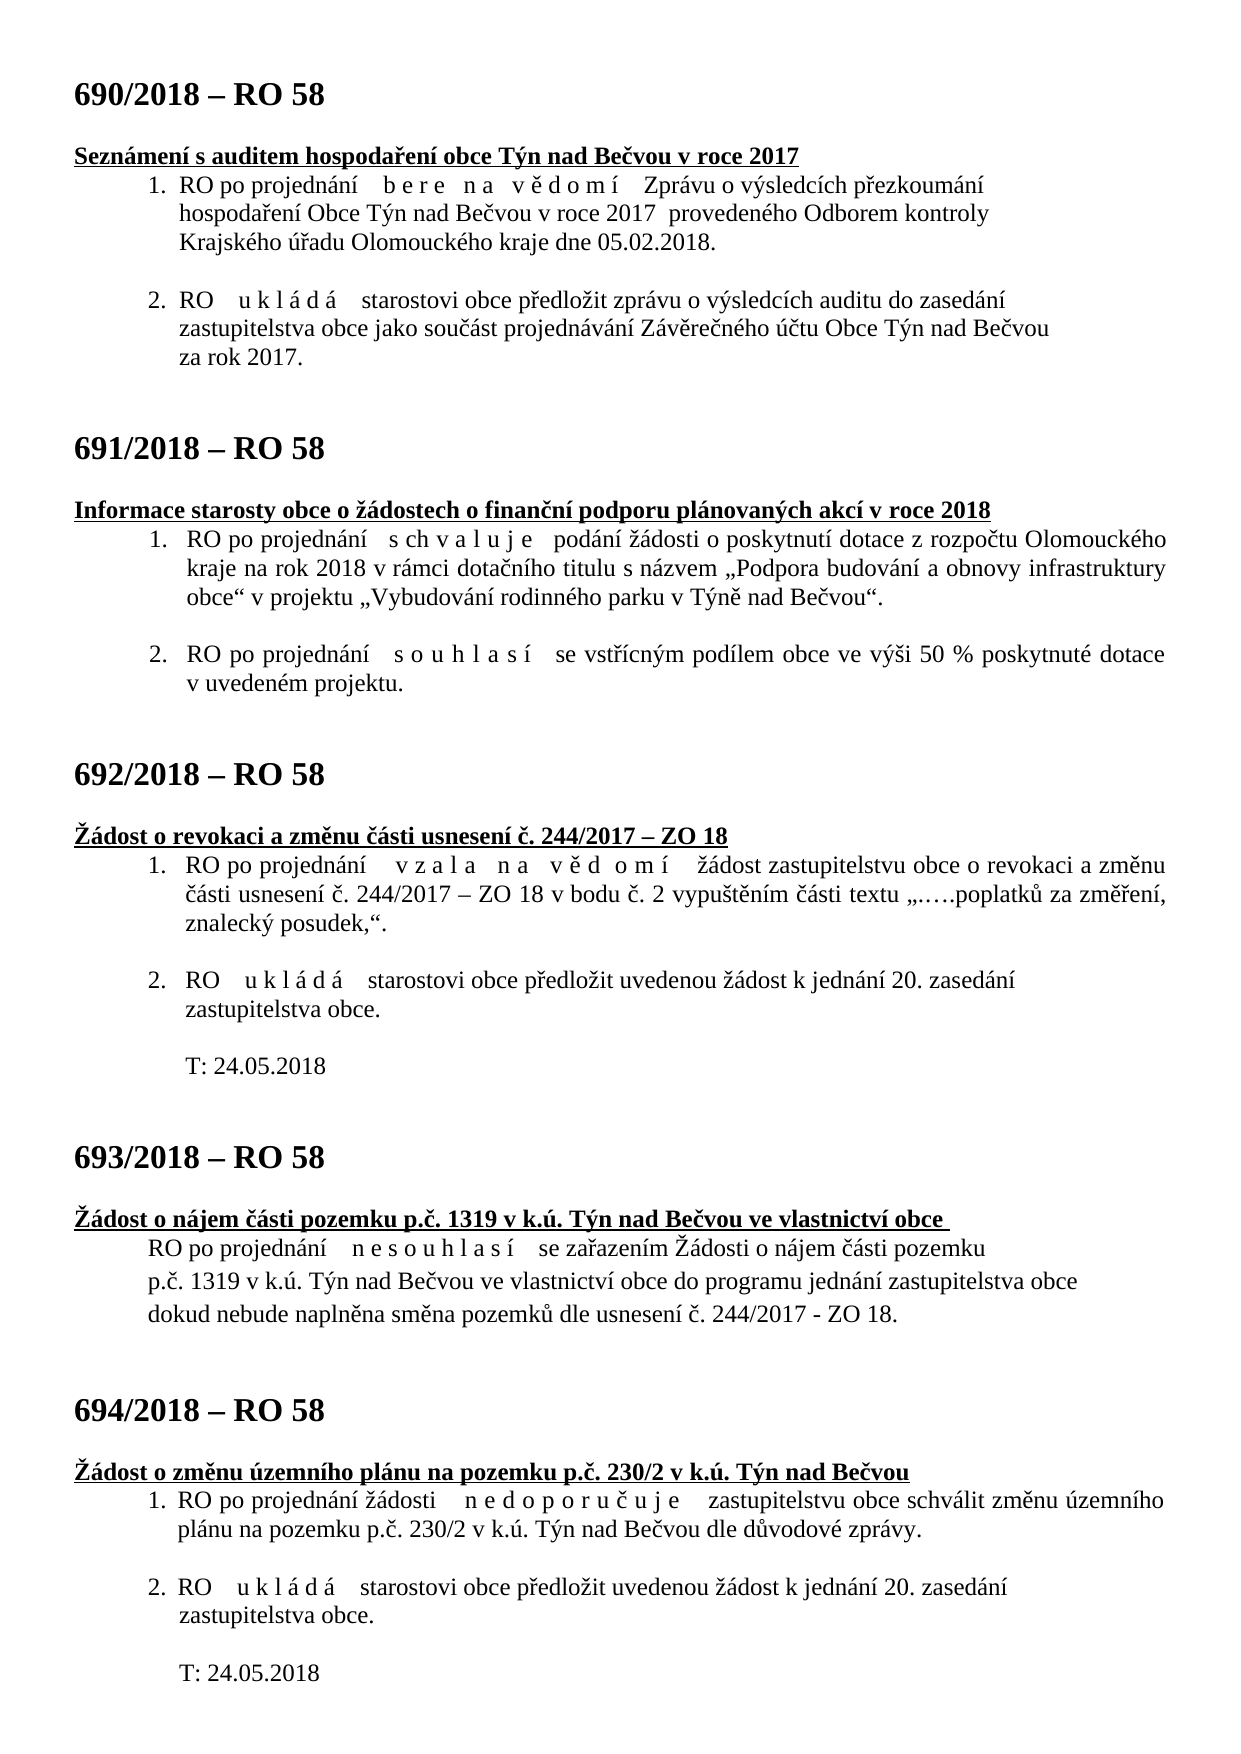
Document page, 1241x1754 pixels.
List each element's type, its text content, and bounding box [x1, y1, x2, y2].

list RO u k l á d á starostovi obce předložit uvedenou žádost k jednání 20. zasedání [148, 965, 1167, 994]
list RO po projednání žádosti n e d o p o r u č u j e zastupitelstvu obce schválit změnu územního plánu na pozemku p.č. 230/2 v k.ú. Týn nad Bečvou dle důvodové zprávy. [148, 1486, 1167, 1543]
text zastupitelstva obce. [148, 1601, 1167, 1629]
text T: 24.05.2018 [148, 1051, 1167, 1080]
text hospodaření Obce Týn nad Bečvou v roce 2017 provedeného Odborem kontroly [148, 198, 1167, 227]
text Žádost o nájem části pozemku p.č. 1319 v k.ú. Týn nad Bečvou ve vlastnictví obce [74, 1204, 1167, 1233]
text 691/2018 – RO 58 [74, 428, 1167, 467]
text 693/2018 – RO 58 [74, 1137, 1167, 1176]
text T: 24.05.2018 [148, 1658, 1167, 1687]
text 694/2018 – RO 58 [74, 1390, 1167, 1428]
text Informace starosty obce o žádostech o finanční podporu plánovaných akcí v roce 2018 [74, 496, 1167, 524]
list RO u k l á d á starostovi obce předložit uvedenou žádost k jednání 20. zasedání [148, 1572, 1167, 1601]
text Žádost o revokaci a změnu části usnesení č. 244/2017 – ZO 18 [74, 821, 1167, 850]
list RO po projednání v z a l a n a v ě d o m í žádost zastupitelstvu obce o revokaci a změnu části usnesení č. 244/2017 – ZO 18 v bodu č. 2 vypuštěním části textu „.….poplatků za změření, znalecký posudek,“. [148, 850, 1167, 936]
text 1. RO po projednání b e r e n a v ě d o m í Zprávu o výsledcích přezkoumání [148, 170, 1167, 198]
text Žádost o změnu územního plánu na pozemku p.č. 230/2 v k.ú. Týn nad Bečvou [74, 1457, 1167, 1486]
text zastupitelstva obce. [148, 994, 1167, 1023]
text RO po projednání n e s o u h l a s í se zařazením Žádosti o nájem části pozemku [148, 1233, 1167, 1262]
list RO po projednání s o u h l a s í se vstřícným podílem obce ve výši 50 % poskytnuté dotace v uvedeném projektu. [149, 639, 1167, 697]
text Krajského úřadu Olomouckého kraje dne 05.02.2018. [148, 227, 1167, 256]
list RO po projednání s ch v a l u j e podání žádosti o poskytnutí dotace z rozpočtu Olomouckého kraje na rok 2018 v rámci dotačního titulu s názvem „Podpora budování a obnovy infrastruktury obce“ v projektu „Vybudování rodinného parku v Týně nad Bečvou“. [149, 524, 1167, 611]
text 692/2018 – RO 58 [74, 754, 1167, 793]
text za rok 2017. [148, 342, 1167, 371]
text Seznámení s auditem hospodaření obce Týn nad Bečvou v roce 2017 [74, 141, 1167, 170]
text p.č. 1319 v k.ú. Týn nad Bečvou ve vlastnictví obce do programu jednání zastupitelstva obce [148, 1266, 1167, 1295]
text 690/2018 – RO 58 [74, 74, 1167, 112]
text zastupitelstva obce jako součást projednávání Závěrečného účtu Obce Týn nad Bečvou [148, 313, 1167, 342]
text dokud nebude naplněna směna pozemků dle usnesení č. 244/2017 - ZO 18. [148, 1299, 1167, 1328]
text 2. RO u k l á d á starostovi obce předložit zprávu o výsledcích auditu do zasedání [148, 285, 1167, 313]
